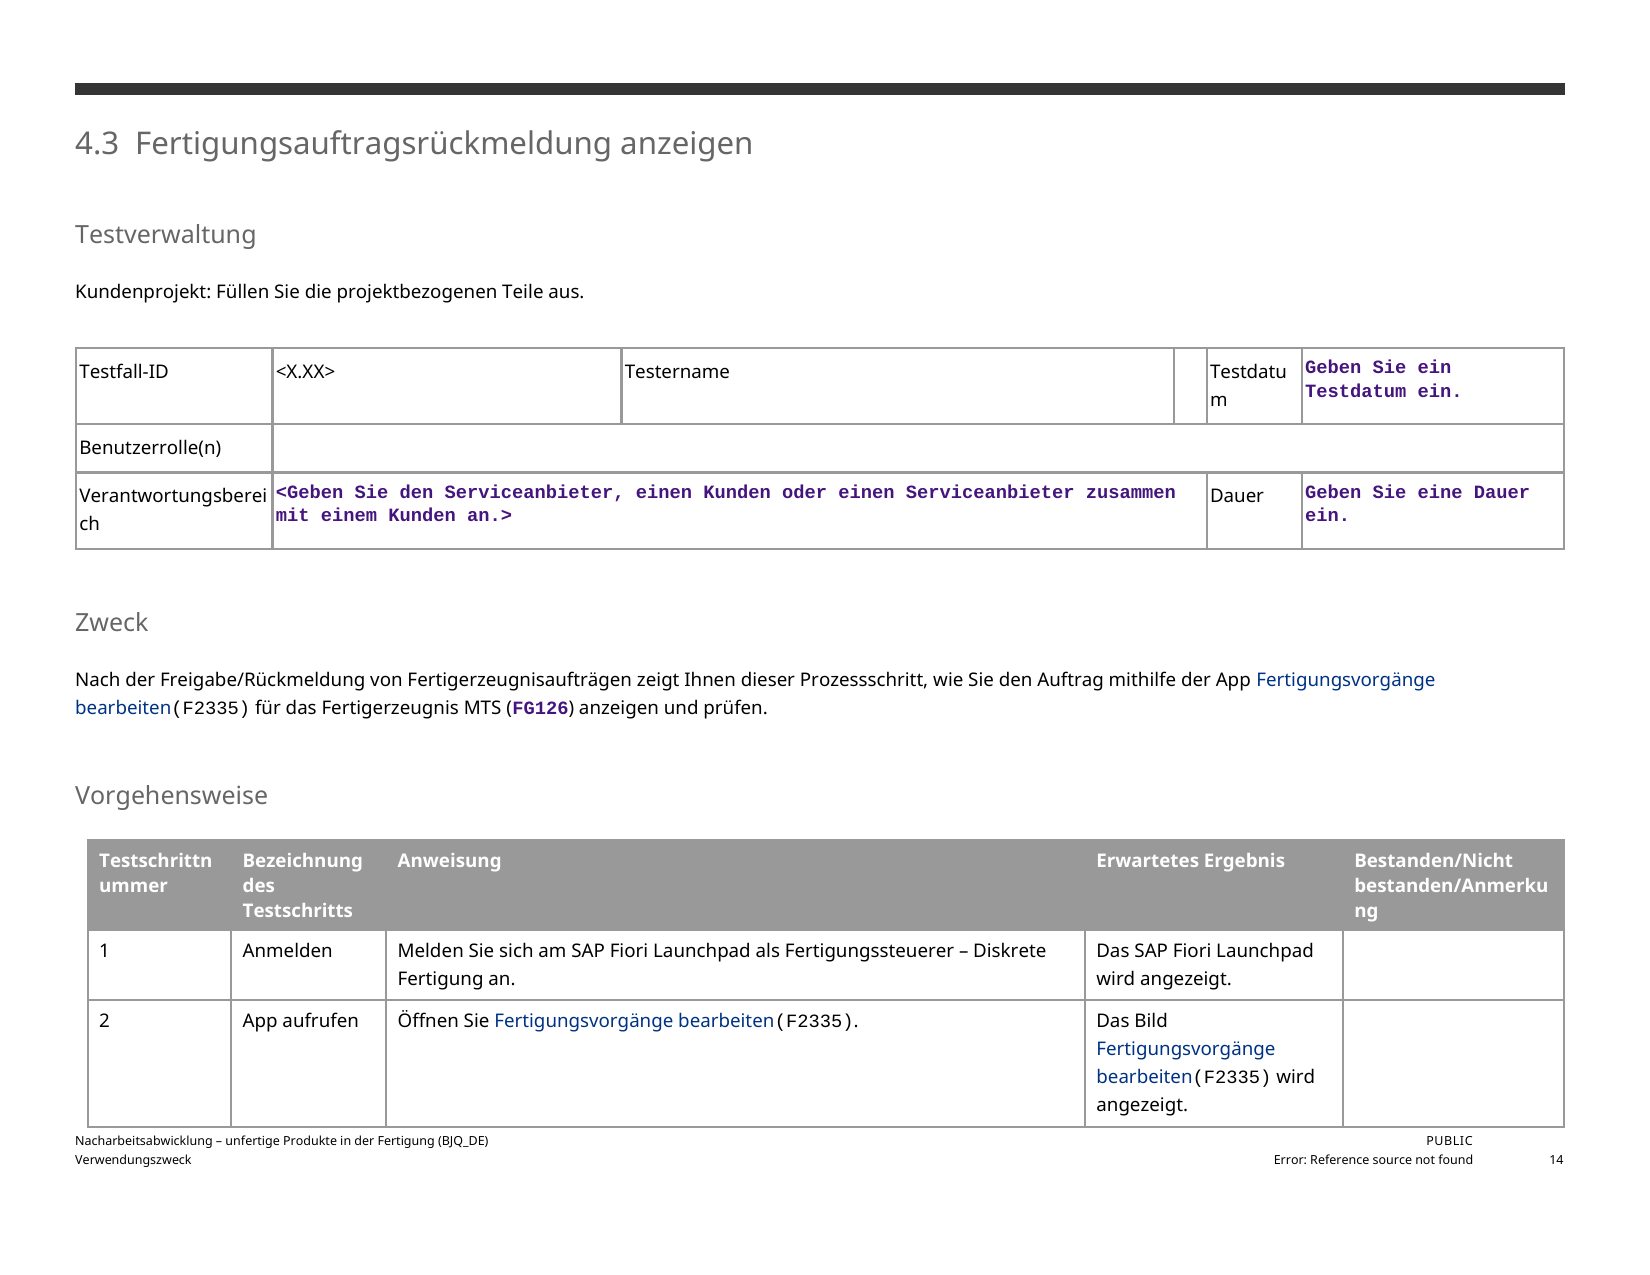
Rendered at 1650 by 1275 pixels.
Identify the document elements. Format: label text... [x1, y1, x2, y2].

table_cell App aufrufen [232, 1001, 385, 1126]
title Zweck [75, 608, 1565, 637]
table_cell [274, 425, 1563, 471]
table_cell Das SAP Fiori Launchpad wird angezeigt. [1086, 931, 1342, 999]
table_header Geben Sie ein Testdatum ein. [1303, 349, 1563, 423]
table_cell <Geben Sie den Serviceanbieter, einen Kunden oder einen Serviceanbieter zusammen mit einem Kunden an.> [274, 474, 1206, 548]
table_cell [1344, 1001, 1563, 1126]
table_cell Dauer [1208, 474, 1301, 548]
table_header Testername [623, 349, 1173, 423]
table_header [1175, 349, 1206, 423]
text Kundenprojekt: Füllen Sie die projektbezogenen Teile aus. [75, 278, 1565, 304]
table_cell [1344, 931, 1563, 999]
table_cell 1 [89, 931, 230, 999]
table_header Testfall-ID [77, 349, 271, 423]
table_cell Melden Sie sich am SAP Fiori Launchpad als Fertigungssteuerer – Diskrete Fertigung an. [387, 931, 1084, 999]
table_cell Benutzerrolle(n) [77, 425, 271, 471]
table_cell Verantwortungsbereich [77, 474, 271, 548]
table_header Anweisung [387, 841, 1084, 929]
table_header Testdatum [1208, 349, 1301, 423]
subtitle Fertigungsauftragsrückmeldung anzeigen [75, 124, 1565, 162]
table_header Testschrittnummer [89, 841, 230, 929]
table_header Bestanden/Nicht bestanden/Anmerkung [1344, 841, 1563, 929]
text Nach der Freigabe/Rückmeldung von Fertigerzeugnisaufträgen zeigt Ihnen dieser Prozessschritt, wie Sie den Auftrag mithilfe der App Fertigungsvorgänge bearbeiten(F2335) für das Fertigerzeugnis MTS (FG126) anzeigen und prüfen. [75, 666, 1565, 720]
title Vorgehensweise [75, 781, 1565, 810]
table_header Erwartetes Ergebnis [1086, 841, 1342, 929]
table_cell Öffnen Sie Fertigungsvorgänge bearbeiten(F2335). [387, 1001, 1084, 1126]
table_header <X.XX> [274, 349, 620, 423]
table_cell 2 [89, 1001, 230, 1126]
table_header Bezeichnung des Testschritts [232, 841, 385, 929]
table_cell Anmelden [232, 931, 385, 999]
table_cell Das Bild Fertigungsvorgänge bearbeiten(F2335) wird angezeigt. [1086, 1001, 1342, 1126]
title Testverwaltung [75, 220, 1565, 249]
table_cell Geben Sie eine Dauer ein. [1303, 474, 1563, 548]
